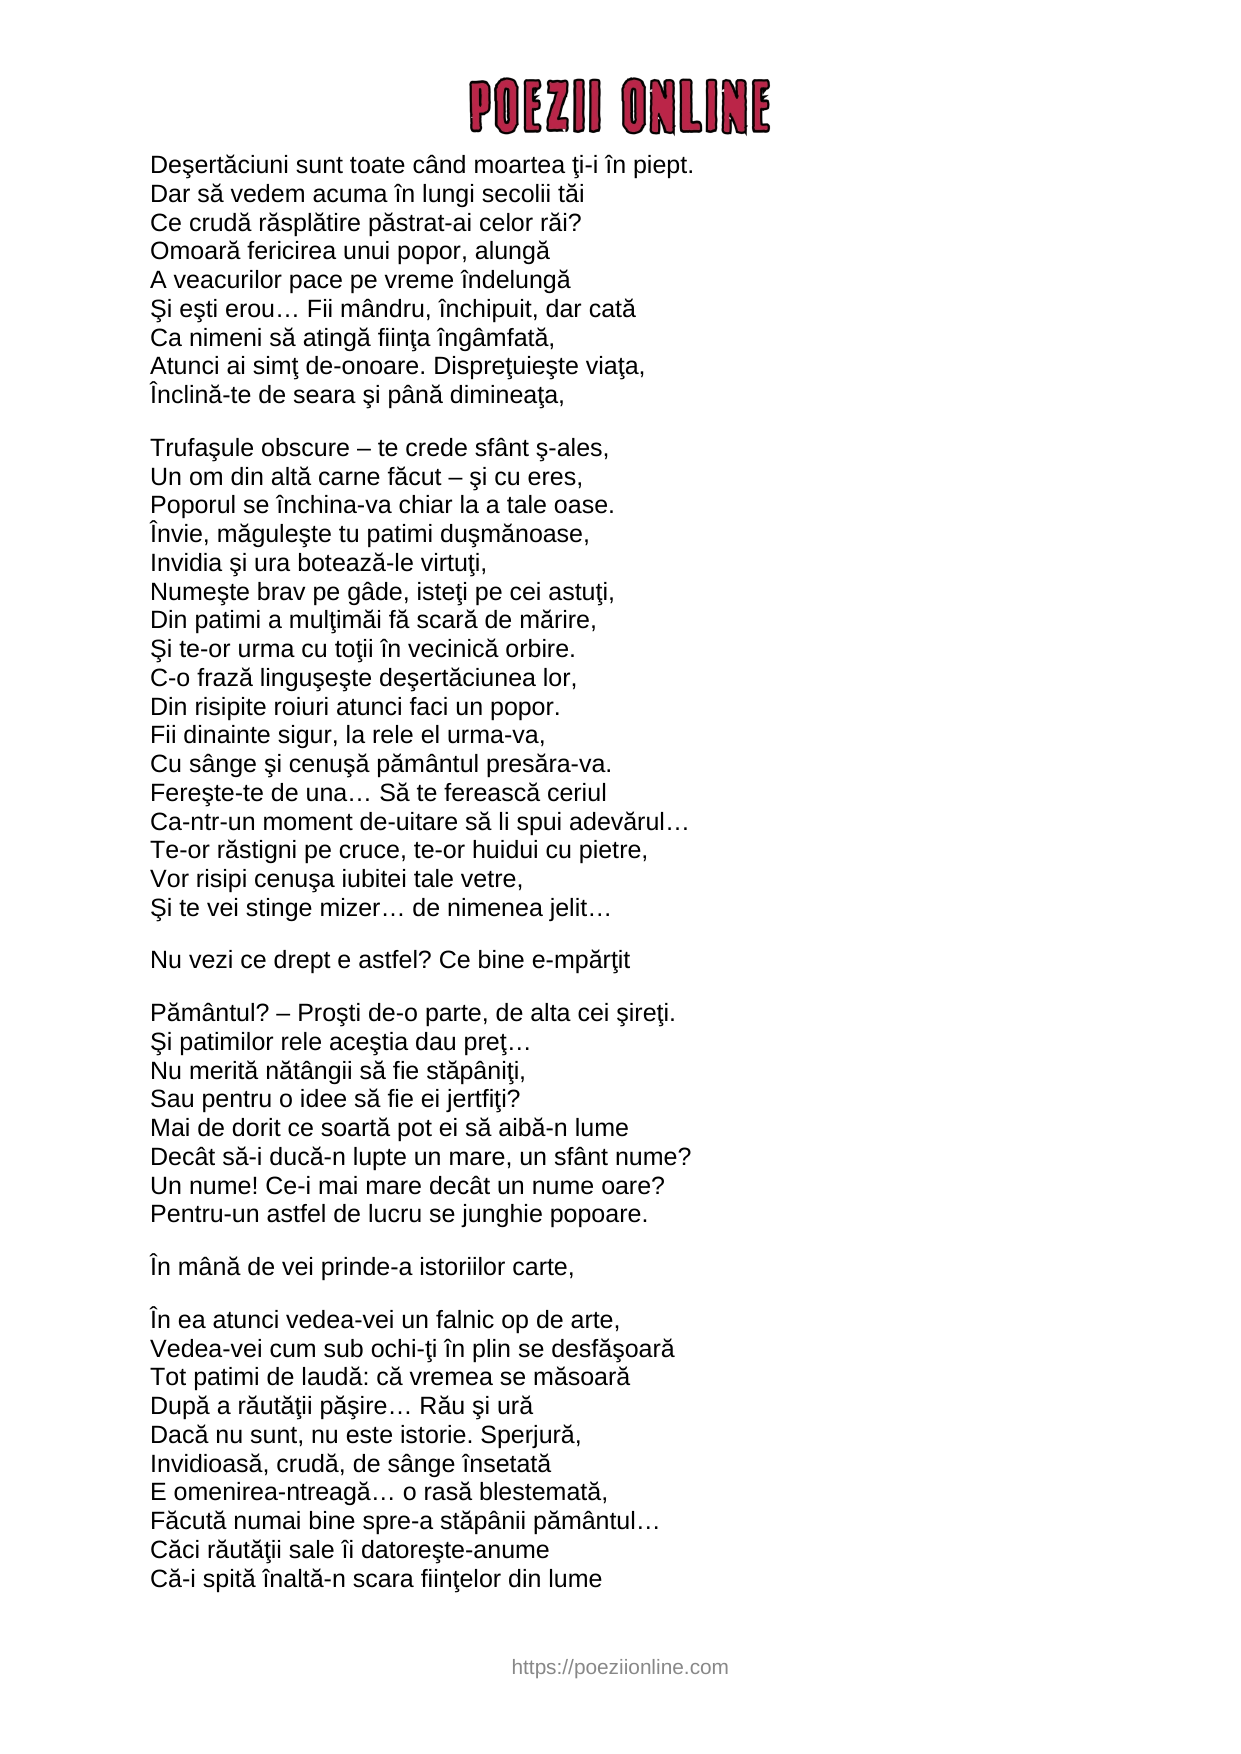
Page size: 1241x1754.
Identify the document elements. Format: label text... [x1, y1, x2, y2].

text Căci răutăţii sale îi datoreşte-anume [150, 1535, 1090, 1563]
text Din patimi a mulţimăi fă scară de mărire, [150, 605, 1090, 634]
text Tot patimi de laudă: că vremea se măsoară [150, 1362, 1090, 1391]
text Nu merită nătângii să fie stăpâniţi, [150, 1056, 1090, 1084]
text Şi te vei stinge mizer… de nimenea jelit… [150, 893, 1090, 921]
text C-o frază linguşeşte deşertăciunea lor, [150, 663, 1090, 691]
text Şi patimilor rele aceştia dau preţ… [150, 1027, 1090, 1056]
text Fereşte-te de una… Să te ferească ceriul [150, 778, 1090, 806]
text Şi te-or urma cu toţii în vecinică orbire. [150, 634, 1090, 663]
text Invidia şi ura botează-le virtuţi, [150, 548, 1090, 576]
text Ce crudă răsplătire păstrat-ai celor răi? [150, 207, 1090, 236]
text Vor risipi cenuşa iubitei tale vetre, [150, 864, 1090, 893]
text Vedea-vei cum sub ochi-ţi în plin se desfăşoară [150, 1333, 1090, 1362]
text Şi eşti erou… Fii mândru, închipuit, dar cată [150, 294, 1090, 322]
text Sau pentru o idee să fie ei jertfiţi? [150, 1084, 1090, 1113]
text Cu sânge şi cenuşă pământul presăra-va. [150, 749, 1090, 778]
text Trufaşule obscure – te crede sfânt ş-ales, [150, 433, 1090, 461]
text În mână de vei prinde-a istoriilor carte, [150, 1252, 1090, 1281]
text Numeşte brav pe gâde, isteţi pe cei astuţi, [150, 576, 1090, 605]
text Poporul se închina-va chiar la a tale oase. [150, 490, 1090, 519]
text Fii dinainte sigur, la rele el urma-va, [150, 720, 1090, 749]
text Un om din altă carne făcut – şi cu eres, [150, 461, 1090, 490]
text Invidioasă, crudă, de sânge însetată [150, 1448, 1090, 1477]
text Nu vezi ce drept e astfel? Ce bine e-mpărţit [150, 945, 1090, 974]
text Omoară fericirea unui popor, alungă [150, 236, 1090, 265]
text Pentru-un astfel de lucru se junghie popoare. [150, 1199, 1090, 1228]
text Pământul? – Proşti de-o parte, de alta cei şireţi. [150, 998, 1090, 1027]
text În ea atunci vedea-vei un falnic op de arte, [150, 1305, 1090, 1333]
text Învie, măguleşte tu patimi duşmănoase, [150, 519, 1090, 548]
text Un nume! Ce-i mai mare decât un nume oare? [150, 1171, 1090, 1199]
text Atunci ai simţ de-onoare. Dispreţuieşte viaţa, [150, 351, 1090, 380]
text Dacă nu sunt, nu este istorie. Sperjură, [150, 1420, 1090, 1448]
text Deşertăciuni sunt toate când moartea ţi-i în piept. [150, 150, 1090, 179]
text Că-i spită înaltă-n scara fiinţelor din lume [150, 1563, 1090, 1592]
text Dar să vedem acuma în lungi secolii tăi [150, 179, 1090, 207]
text Te-or răstigni pe cruce, te-or huidui cu pietre, [150, 835, 1090, 864]
text Ca-ntr-un moment de-uitare să li spui adevărul… [150, 806, 1090, 835]
text A veacurilor pace pe vreme îndelungă [150, 265, 1090, 294]
text Mai de dorit ce soartă pot ei să aibă-n lume [150, 1113, 1090, 1142]
picture [463, 74, 777, 138]
text Decât să-i ducă-n lupte un mare, un sfânt nume? [150, 1142, 1090, 1171]
text După a răutăţii păşire… Rău şi ură [150, 1391, 1090, 1420]
text Din risipite roiuri atunci faci un popor. [150, 691, 1090, 720]
text E omenirea-ntreagă… o rasă blestemată, [150, 1477, 1090, 1506]
text Făcută numai bine spre-a stăpânii pământul… [150, 1506, 1090, 1535]
text Ca nimeni să atingă fiinţa îngâmfată, [150, 322, 1090, 351]
text Înclină-te de seara şi până dimineaţa, [150, 380, 1090, 409]
